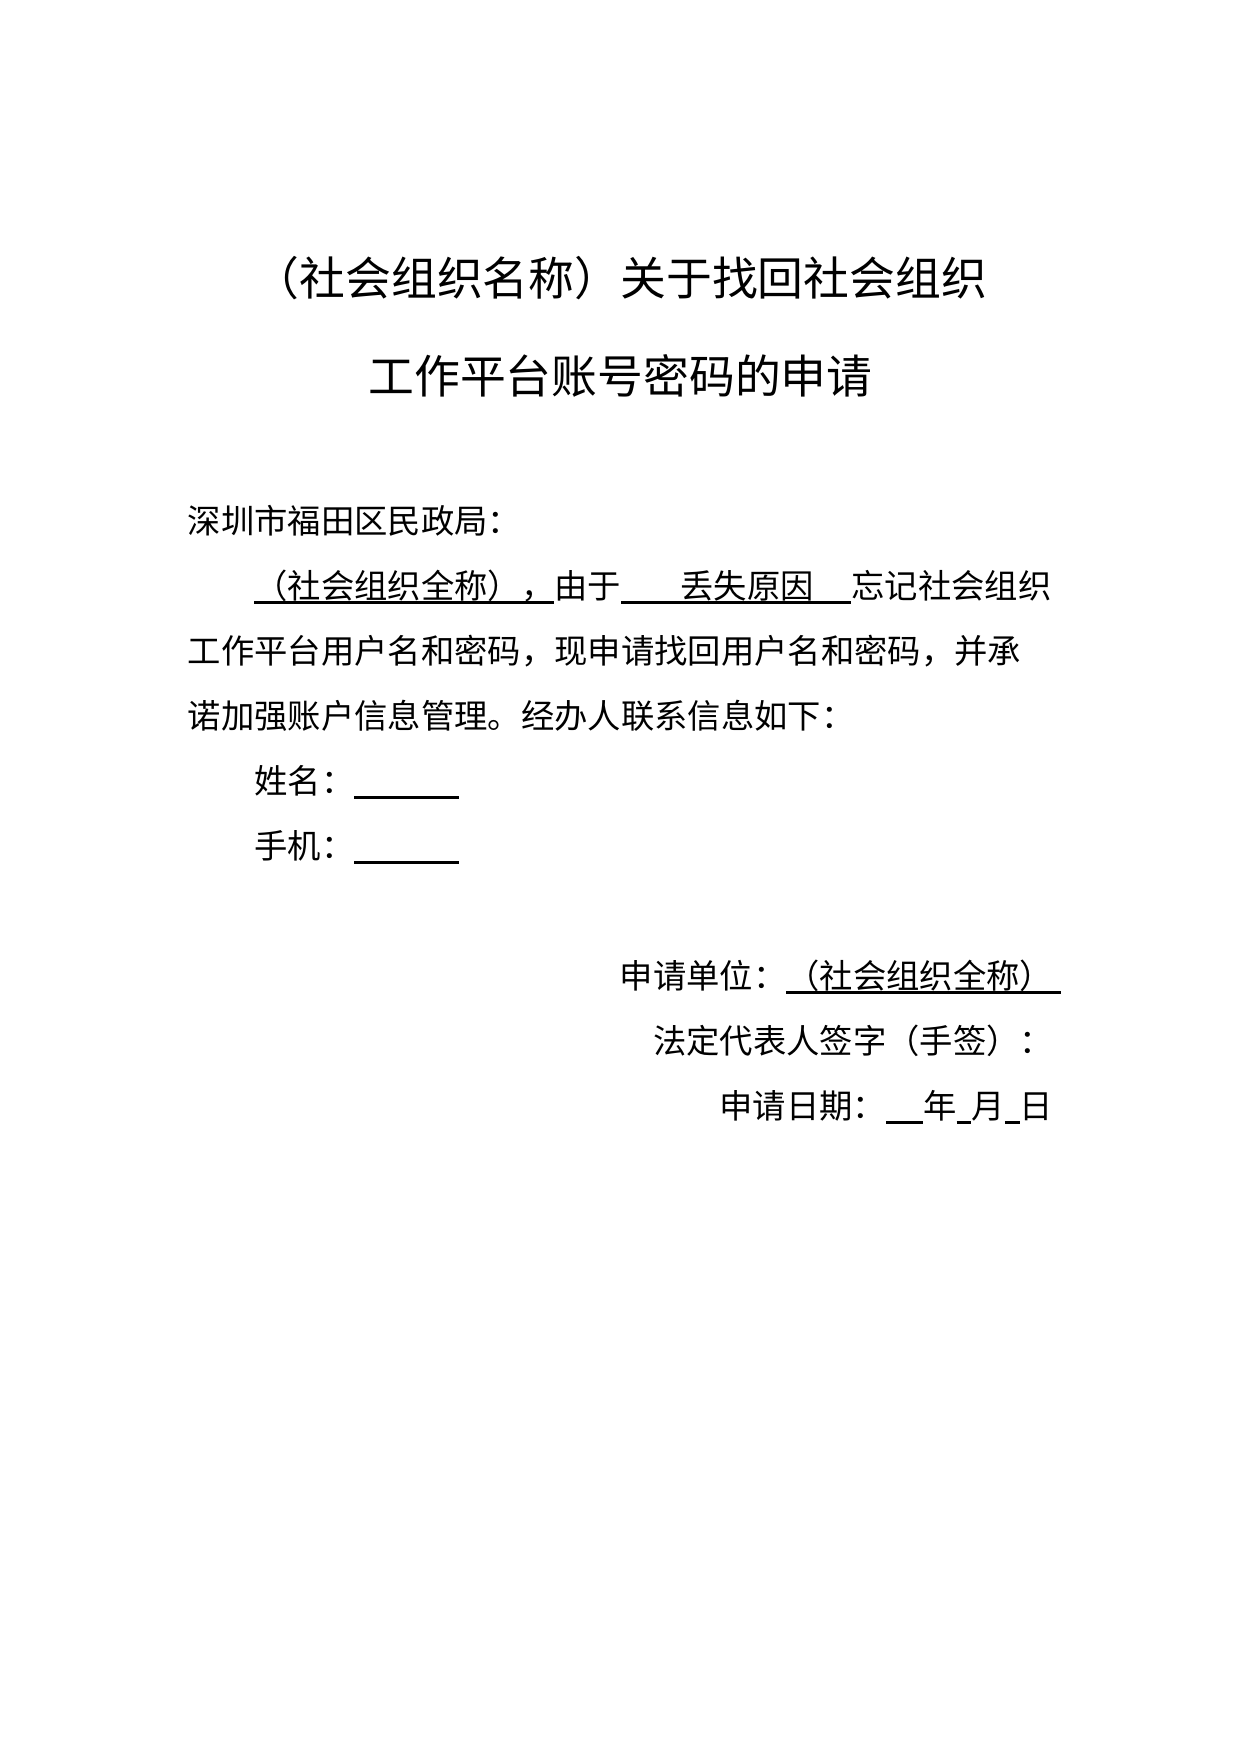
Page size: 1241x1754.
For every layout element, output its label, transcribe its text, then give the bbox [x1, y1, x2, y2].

text 法定代表人签字（手签）： [187, 1007, 1053, 1072]
text 深圳市福田区民政局： [187, 487, 1053, 552]
text 工作平台账号密码的申请 [187, 324, 1053, 422]
text 手机： [187, 812, 1053, 877]
text 申请日期： 年 月 日 [187, 1072, 1053, 1137]
text 姓名： [187, 747, 1053, 812]
text （社会组织名称）关于找回社会组织 [187, 227, 1053, 324]
text （社会组织全称），由于 丢失原因 忘记社会组织工作平台用户名和密码，现申请找回用户名和密码，并承诺加强账户信息管理。经办人联系信息如下： [187, 552, 1053, 747]
text 申请单位：（社会组织全称） [187, 942, 1053, 1007]
